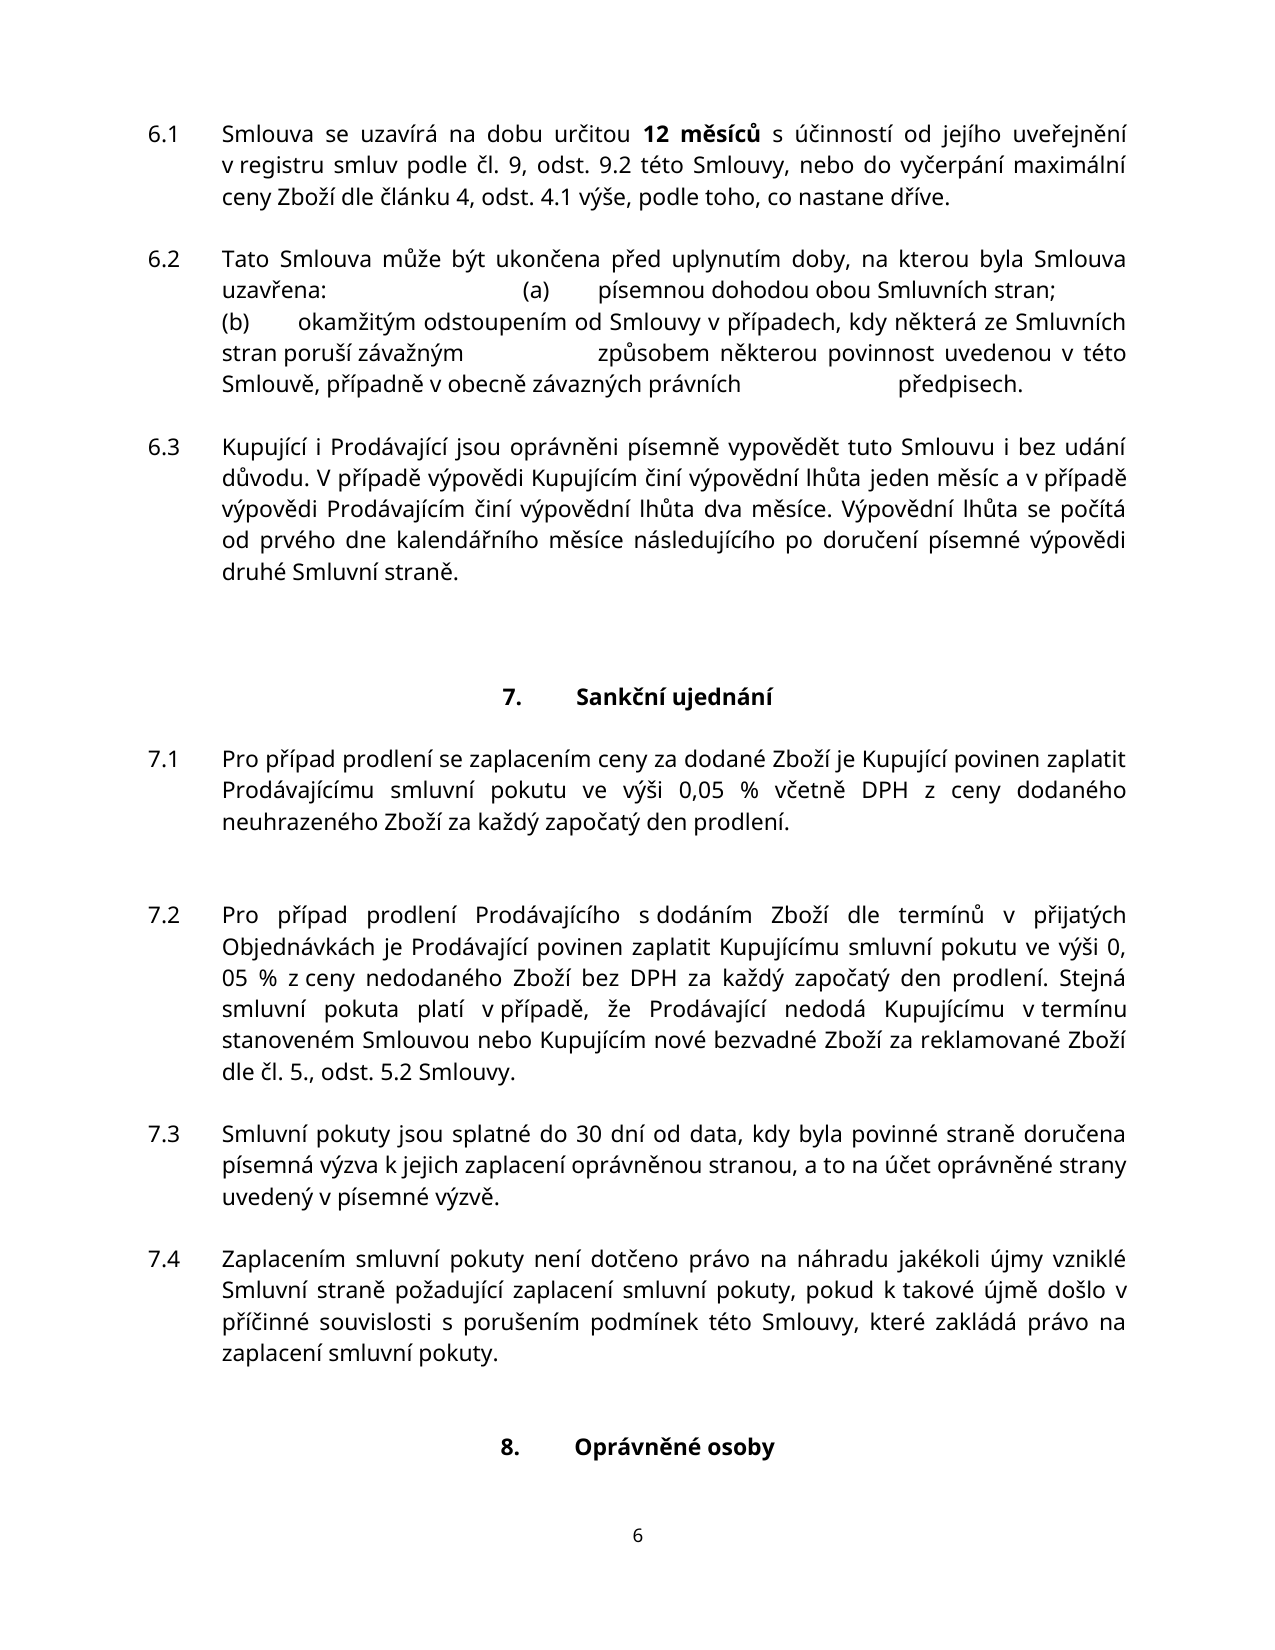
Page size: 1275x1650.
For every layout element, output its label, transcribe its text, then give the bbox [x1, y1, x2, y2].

text 7.1 Pro případ prodlení se zaplacením ceny za dodané Zboží je Kupující povinen zaplatit Prodávajícímu smluvní pokutu ve výši 0,05 % včetně DPH z ceny dodaného neuhrazeného Zboží za každý započatý den prodlení. [148, 743, 1127, 837]
text (b) okamžitým odstoupením od Smlouvy v případech, kdy některá ze Smluvních stran poruší závažným způsobem některou povinnost uvedenou v této Smlouvě, případně v obecně závazných právních předpisech. [148, 306, 1127, 399]
text 6.1 Smlouva se uzavírá na dobu určitou 12 měsíců s účinností od jejího uveřejnění v registru smluv podle čl. 9, odst. 9.2 této Smlouvy, nebo do vyčerpání maximální ceny Zboží dle článku 4, odst. 4.1 výše, podle toho, co nastane dříve. [148, 118, 1127, 212]
text 7.3 Smluvní pokuty jsou splatné do 30 dní od data, kdy byla povinné straně doručena písemná výzva k jejich zaplacení oprávněnou stranou, a to na účet oprávněné strany uvedený v písemné výzvě. [148, 1118, 1127, 1212]
text 7. Sankční ujednání [148, 681, 1127, 712]
text 8. Oprávněné osoby [148, 1431, 1127, 1462]
text 7.4 Zaplacením smluvní pokuty není dotčeno právo na náhradu jakékoli újmy vzniklé Smluvní straně požadující zaplacení smluvní pokuty, pokud k takové újmě došlo v příčinné souvislosti s porušením podmínek této Smlouvy, které zakládá právo na zaplacení smluvní pokuty. [148, 1243, 1127, 1368]
text 7.2 Pro případ prodlení Prodávajícího s dodáním Zboží dle termínů v přijatých Objednávkách je Prodávající povinen zaplatit Kupujícímu smluvní pokutu ve výši 0, 05 % z ceny nedodaného Zboží bez DPH za každý započatý den prodlení. Stejná smluvní pokuta platí v případě, že Prodávající nedodá Kupujícímu v termínu stanoveném Smlouvou nebo Kupujícím nové bezvadné Zboží za reklamované Zboží dle čl. 5., odst. 5.2 Smlouvy. [148, 899, 1127, 1087]
text 6.2 Tato Smlouva může být ukončena před uplynutím doby, na kterou byla Smlouva uzavřena: (a) písemnou dohodou obou Smluvních stran; [148, 243, 1127, 306]
text 6.3 Kupující i Prodávající jsou oprávněni písemně vypovědět tuto Smlouvu i bez udání důvodu. V případě výpovědi Kupujícím činí výpovědní lhůta jeden měsíc a v případě výpovědi Prodávajícím činí výpovědní lhůta dva měsíce. Výpovědní lhůta se počítá od prvého dne kalendářního měsíce následujícího po doručení písemné výpovědi druhé Smluvní straně. [148, 431, 1127, 587]
